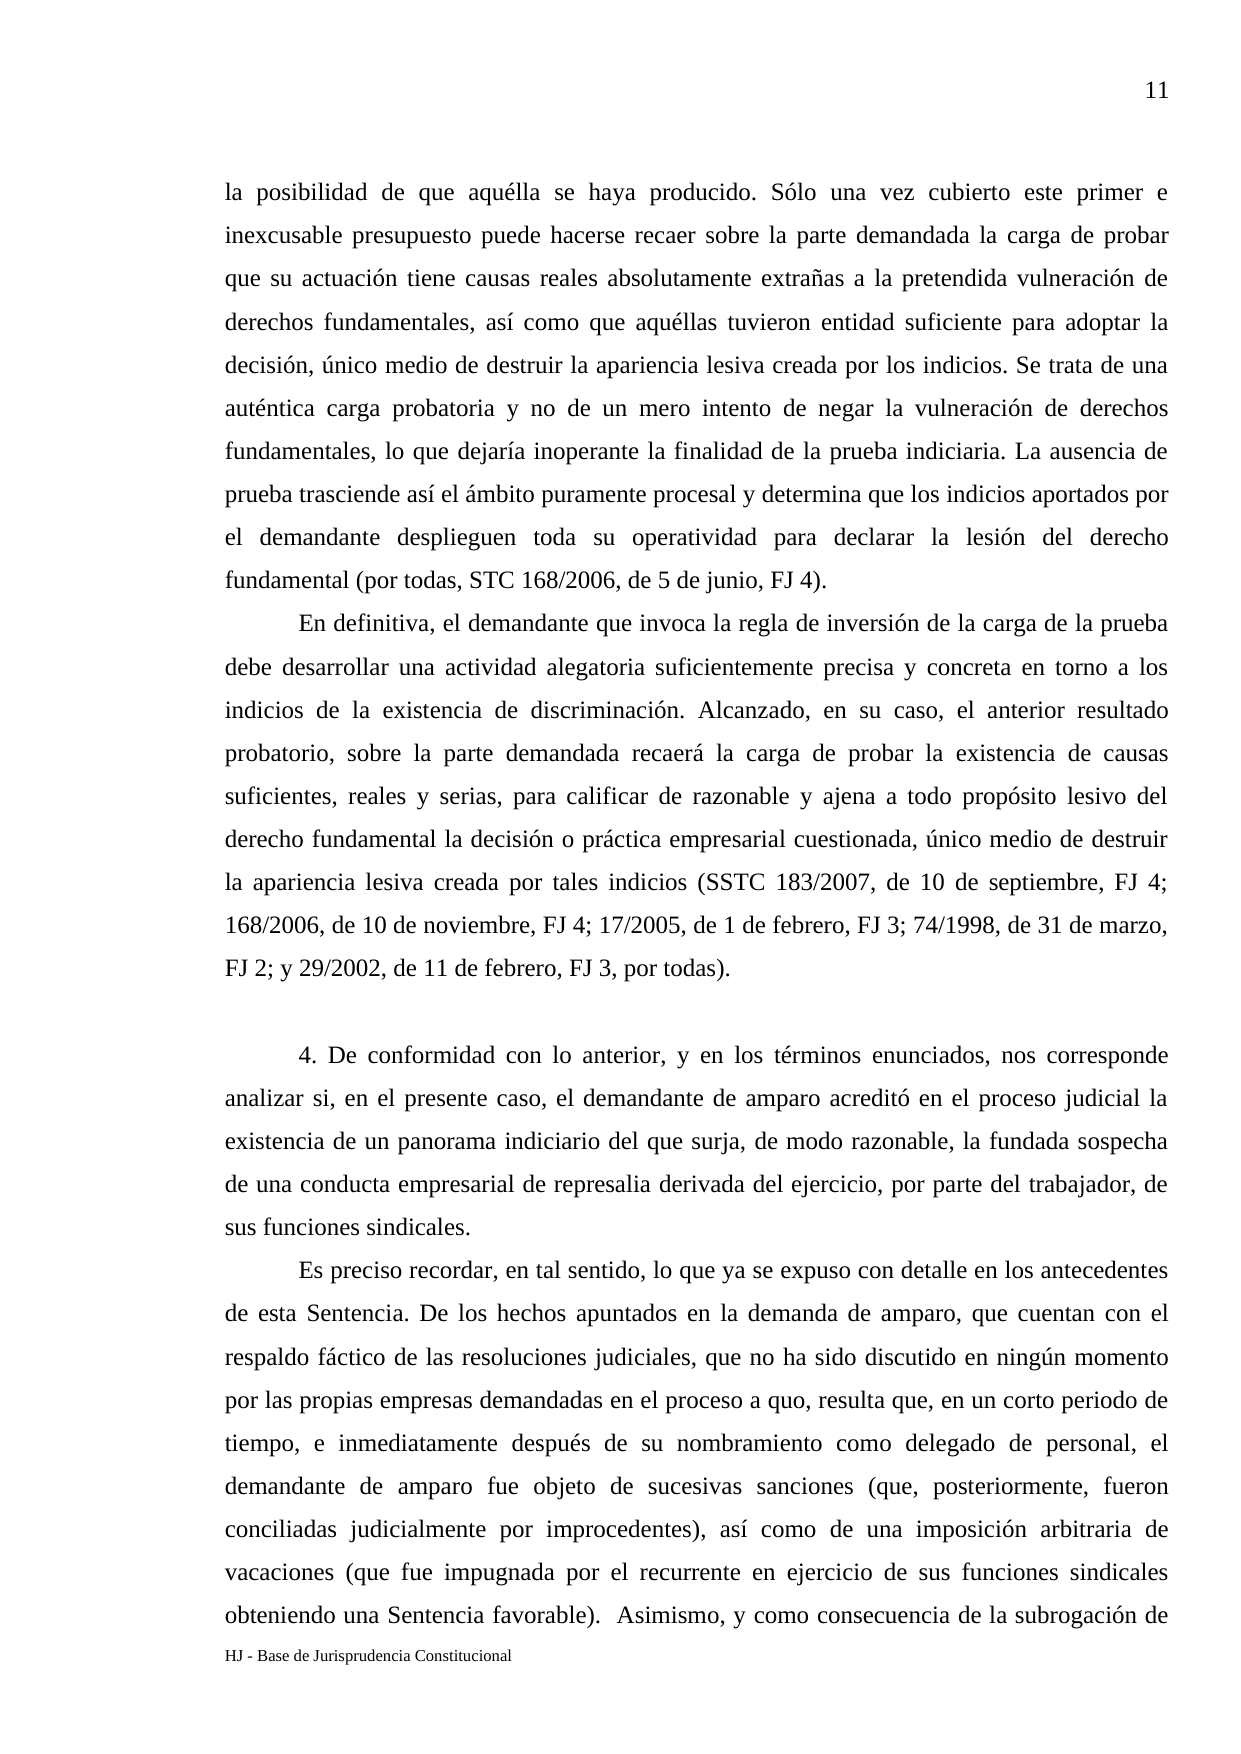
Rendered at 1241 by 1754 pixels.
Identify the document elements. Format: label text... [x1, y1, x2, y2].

text 4. De conformidad con lo anterior, y en los términos enunciados, nos corresponde analizar si, en el presente caso, el demandante de amparo acreditó en el proceso judicial la existencia de un panorama indiciario del que surja, de modo razonable, la fundada sospecha de una conducta empresarial de represalia derivada del ejercicio, por parte del trabajador, de sus funciones sindicales. [224, 1040, 1169, 1241]
text En definitiva, el demandante que invoca la regla de inversión de la carga de la prueba debe desarrollar una actividad alegatoria suficientemente precisa y concreta en torno a los indicios de la existencia de discriminación. Alcanzado, en su caso, el anterior resultado probatorio, sobre la parte demandada recaerá la carga de probar la existencia de causas suficientes, reales y serias, para calificar de razonable y ajena a todo propósito lesivo del derecho fundamental la decisión o práctica empresarial cuestionada, único medio de destruir la apariencia lesiva creada por tales indicios (SSTC 183/2007, de 10 de septiembre, FJ 4; 168/2006, de 10 de noviembre, FJ 4; 17/2005, de 1 de febrero, FJ 3; 74/1998, de 31 de marzo, FJ 2; y 29/2002, de 11 de febrero, FJ 3, por todas). [224, 608, 1169, 982]
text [224, 1255, 1169, 1629]
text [224, 177, 1169, 594]
